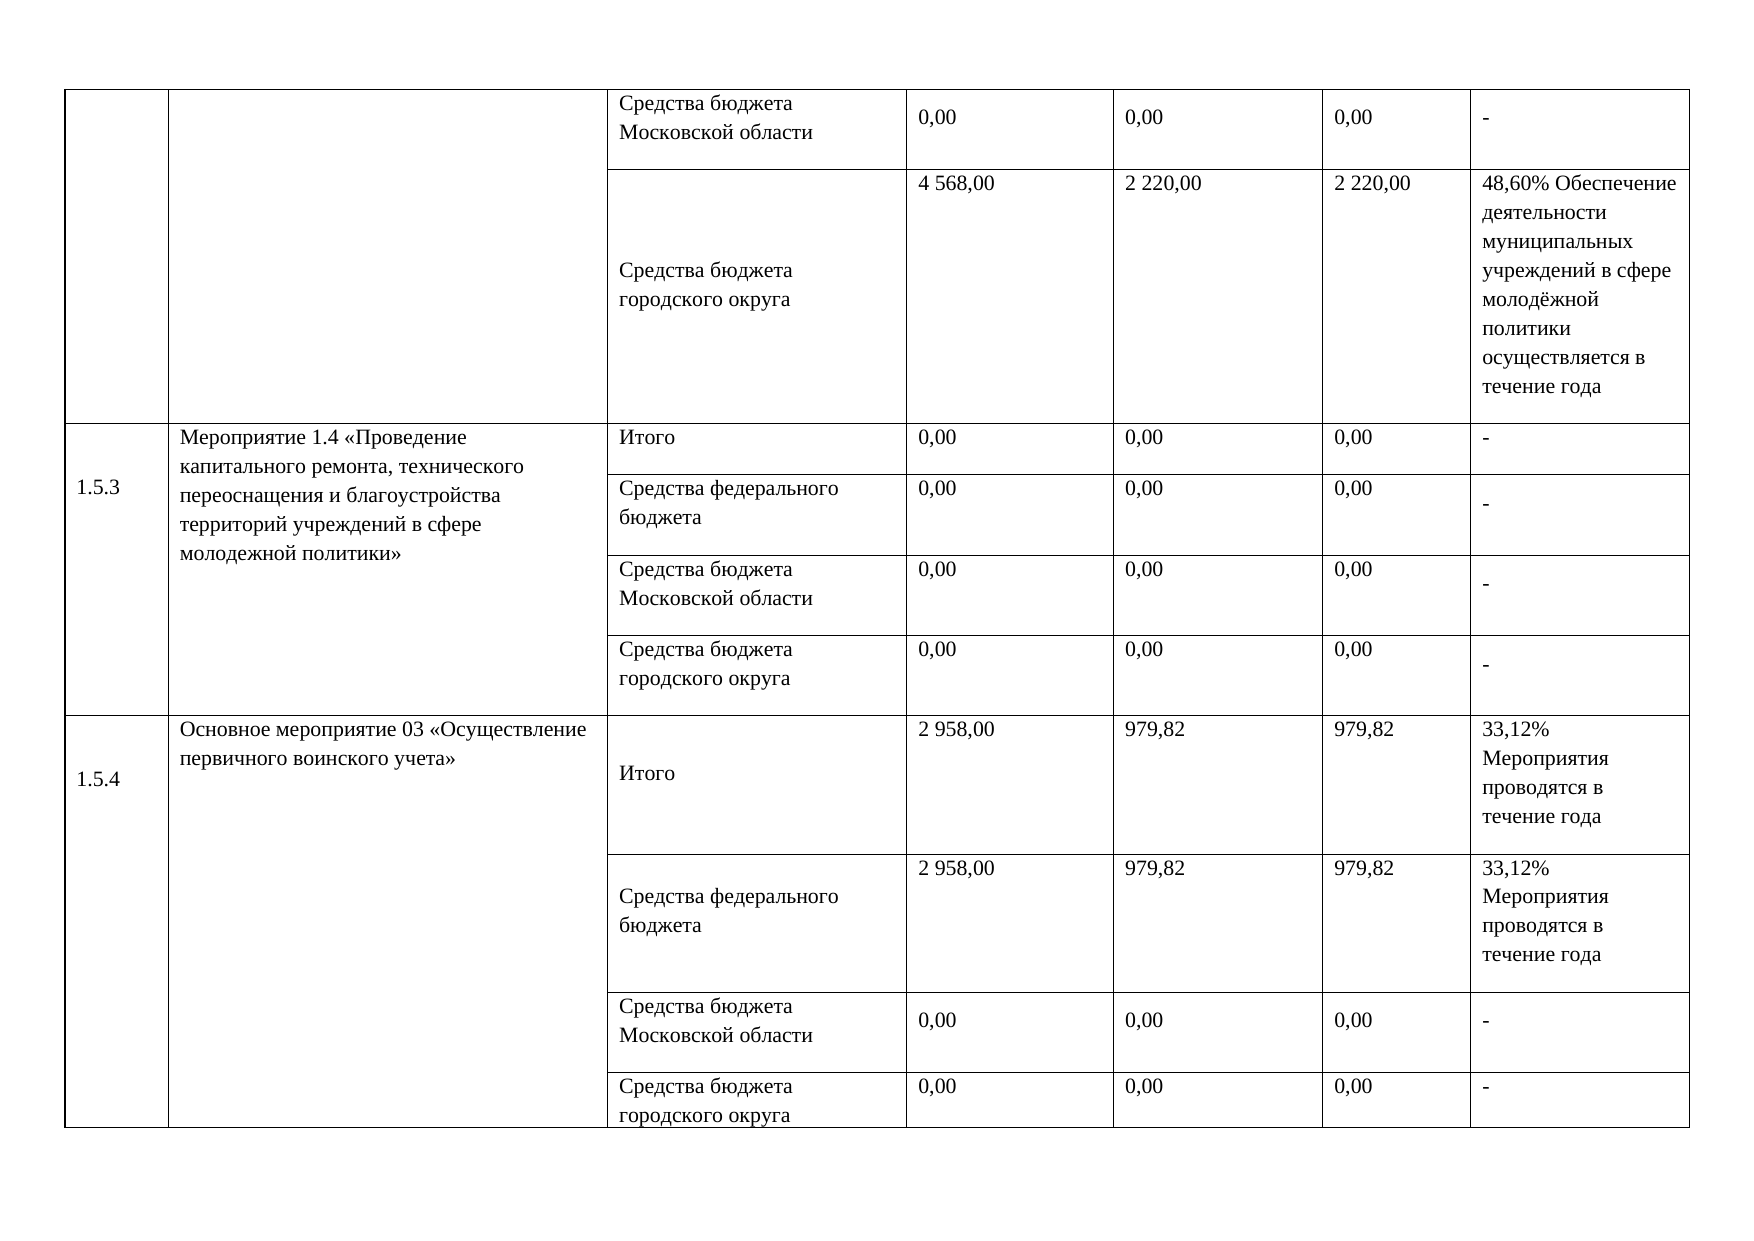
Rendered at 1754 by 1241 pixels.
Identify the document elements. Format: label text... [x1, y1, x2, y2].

table_cell - [1471, 993, 1689, 1072]
table_cell 2 220,00 [1114, 170, 1322, 423]
table_cell 0,00 [907, 1073, 1113, 1127]
table_cell Средства бюджета Московской области [608, 556, 906, 635]
table_cell 0,00 [1114, 556, 1322, 635]
table_cell 0,00 [1114, 475, 1322, 555]
table_cell 0,00 [1323, 475, 1470, 555]
table_cell 0,00 [1114, 424, 1322, 474]
table_cell - [1471, 636, 1689, 715]
table_cell - [1471, 475, 1689, 555]
table_cell 2 958,00 [907, 716, 1113, 853]
table_cell Средства бюджета Московской области [608, 90, 906, 169]
table_cell 0,00 [1114, 90, 1322, 169]
table_cell 979,82 [1323, 716, 1470, 853]
table_cell 0,00 [1323, 424, 1470, 474]
table_cell 1.5.4 [66, 716, 168, 1127]
table_cell 0,00 [1114, 636, 1322, 715]
table_cell Средства бюджета Московской области [608, 993, 906, 1072]
table_cell 2 220,00 [1323, 170, 1470, 423]
table_cell 0,00 [1114, 1073, 1322, 1127]
table_cell - [1471, 90, 1689, 169]
table_cell Мероприятие 1.4 «Проведение капитального ремонта, технического переоснащения и благоустройства территорий учреждений в сфере молодежной политики» [169, 424, 607, 715]
table_cell 0,00 [1323, 993, 1470, 1072]
table_cell Итого [608, 424, 906, 474]
table_cell 33,12% Мероприятия проводятся в течение года [1471, 716, 1689, 853]
table_cell Средства бюджета городского округа [608, 1073, 906, 1127]
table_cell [1471, 855, 1689, 992]
table_cell 0,00 [907, 424, 1113, 474]
table_cell 0,00 [1323, 1073, 1470, 1127]
table_cell 4 568,00 [907, 170, 1113, 423]
table_cell 979,82 [1114, 716, 1322, 853]
table_cell - [1471, 556, 1689, 635]
table_cell Итого [608, 716, 906, 853]
table_cell Основное мероприятие 03 «Осуществление первичного воинского учета» [169, 716, 607, 1127]
table_cell Средства федерального бюджета [608, 475, 906, 555]
table_cell 1.5.3 [66, 424, 168, 715]
table_cell - [1471, 1073, 1689, 1127]
table_cell - [1471, 424, 1689, 474]
table_cell 0,00 [1114, 993, 1322, 1072]
table_cell Средства бюджета городского округа [608, 636, 906, 715]
table_cell 0,00 [907, 636, 1113, 715]
table_cell 0,00 [1323, 90, 1470, 169]
table_cell 0,00 [907, 993, 1113, 1072]
table_cell 0,00 [907, 475, 1113, 555]
table_cell 0,00 [907, 90, 1113, 169]
table_cell 979,82 [1114, 855, 1322, 992]
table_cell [1471, 170, 1689, 423]
table_cell Средства бюджета городского округа [608, 170, 906, 423]
table_cell 979,82 [1323, 855, 1470, 992]
table_cell 2 958,00 [907, 855, 1113, 992]
table_cell Средства федерального бюджета [608, 855, 906, 992]
table_cell 0,00 [1323, 556, 1470, 635]
table_cell 0,00 [1323, 636, 1470, 715]
table_cell 0,00 [907, 556, 1113, 635]
